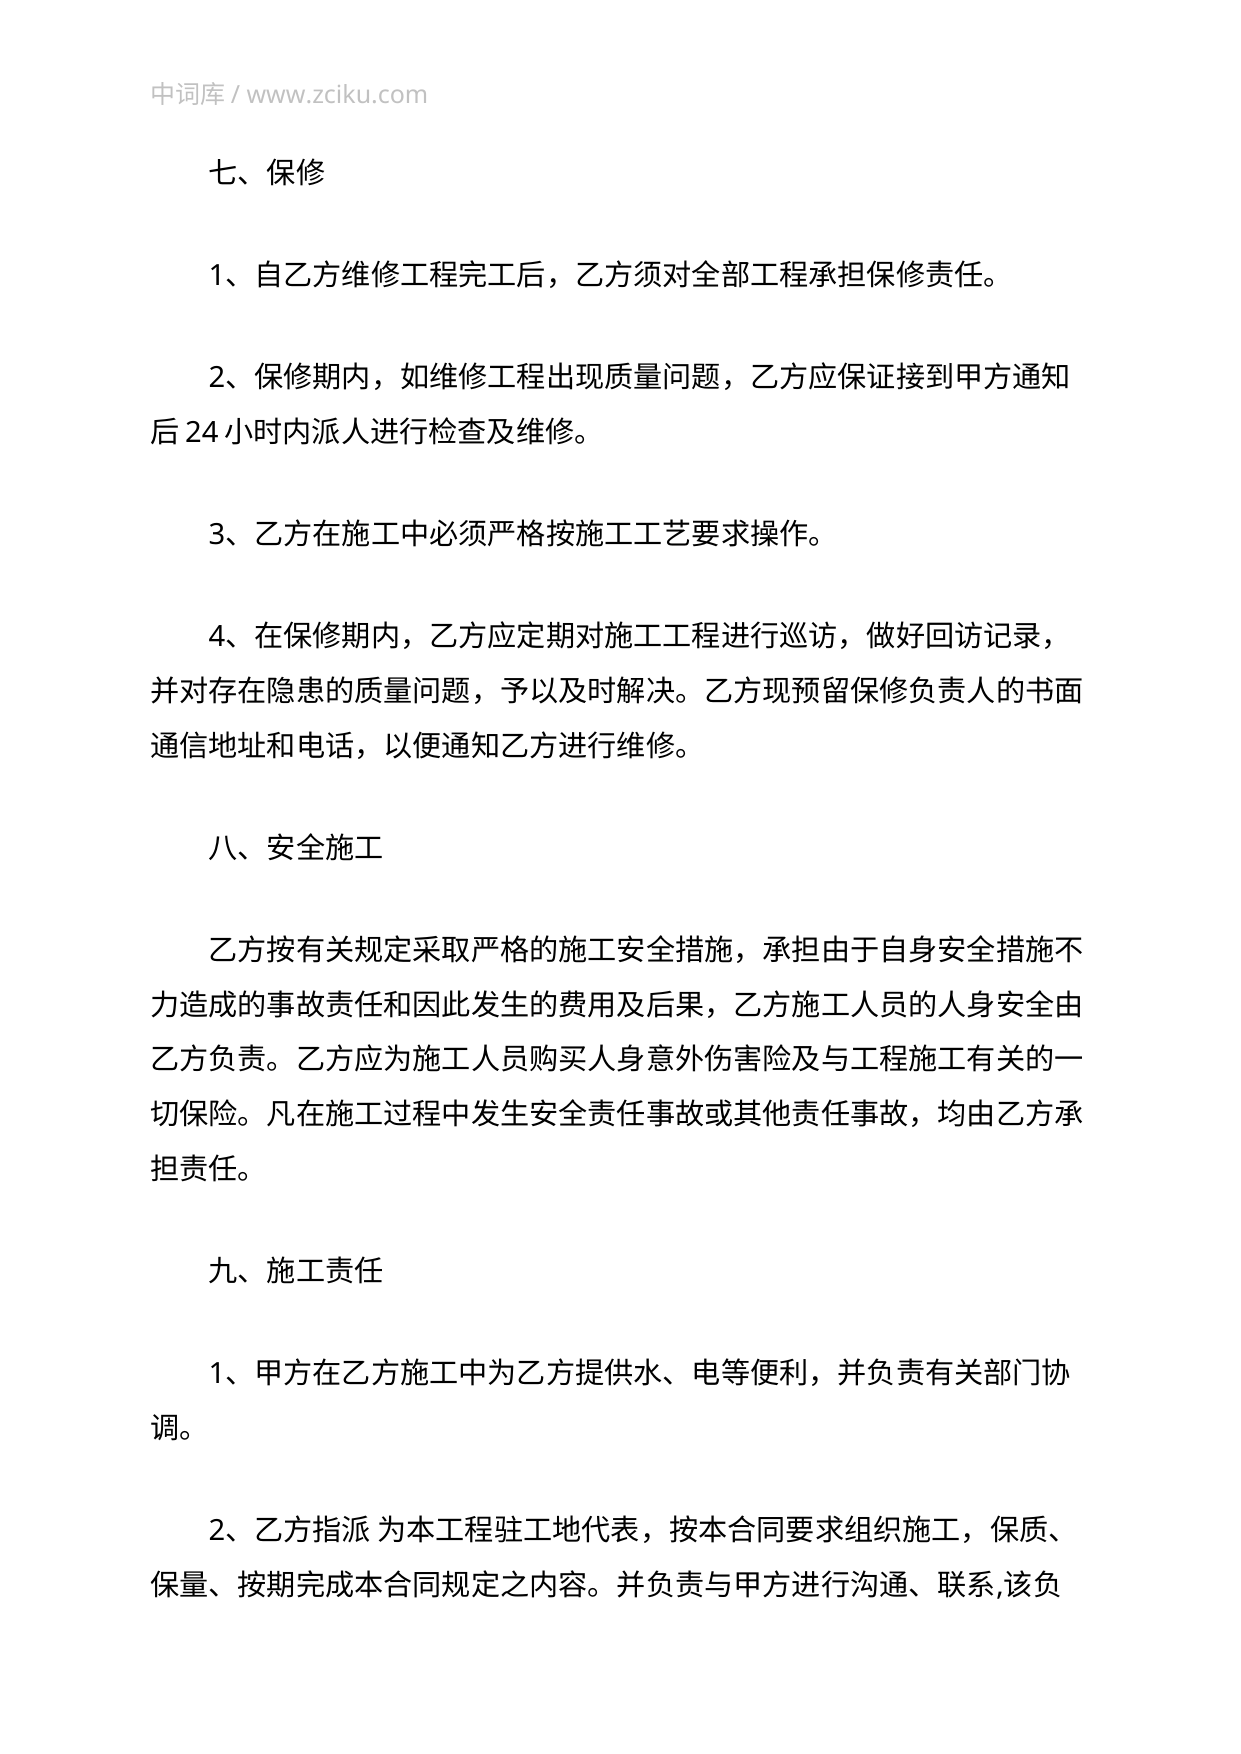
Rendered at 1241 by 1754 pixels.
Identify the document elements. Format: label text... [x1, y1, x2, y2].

text 七、保修 [150, 150, 1090, 192]
text 2、保修期内，如维修工程出现质量问题，乙方应保证接到甲方通知后24小时内派人进行检查及维修。 [150, 354, 1090, 451]
text 1、甲方在乙方施工中为乙方提供水、电等便利，并负责有关部门协调。 [150, 1349, 1090, 1447]
text 3、乙方在施工中必须严格按施工工艺要求操作。 [150, 511, 1090, 553]
text 乙方按有关规定采取严格的施工安全措施，承担由于自身安全措施不力造成的事故责任和因此发生的费用及后果，乙方施工人员的人身安全由乙方负责。乙方应为施工人员购买人身意外伤害险及与工程施工有关的一切保险。凡在施工过程中发生安全责任事故或其他责任事故，均由乙方承担责任。 [150, 926, 1090, 1188]
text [150, 1506, 1090, 1603]
text 八、安全施工 [150, 824, 1090, 867]
text 4、在保修期内，乙方应定期对施工工程进行巡访，做好回访记录，并对存在隐患的质量问题，予以及时解决。乙方现预留保修负责人的书面通信地址和电话，以便通知乙方进行维修。 [150, 613, 1090, 765]
text 九、施工责任 [150, 1247, 1090, 1290]
text 1、自乙方维修工程完工后，乙方须对全部工程承担保修责任。 [150, 252, 1090, 294]
